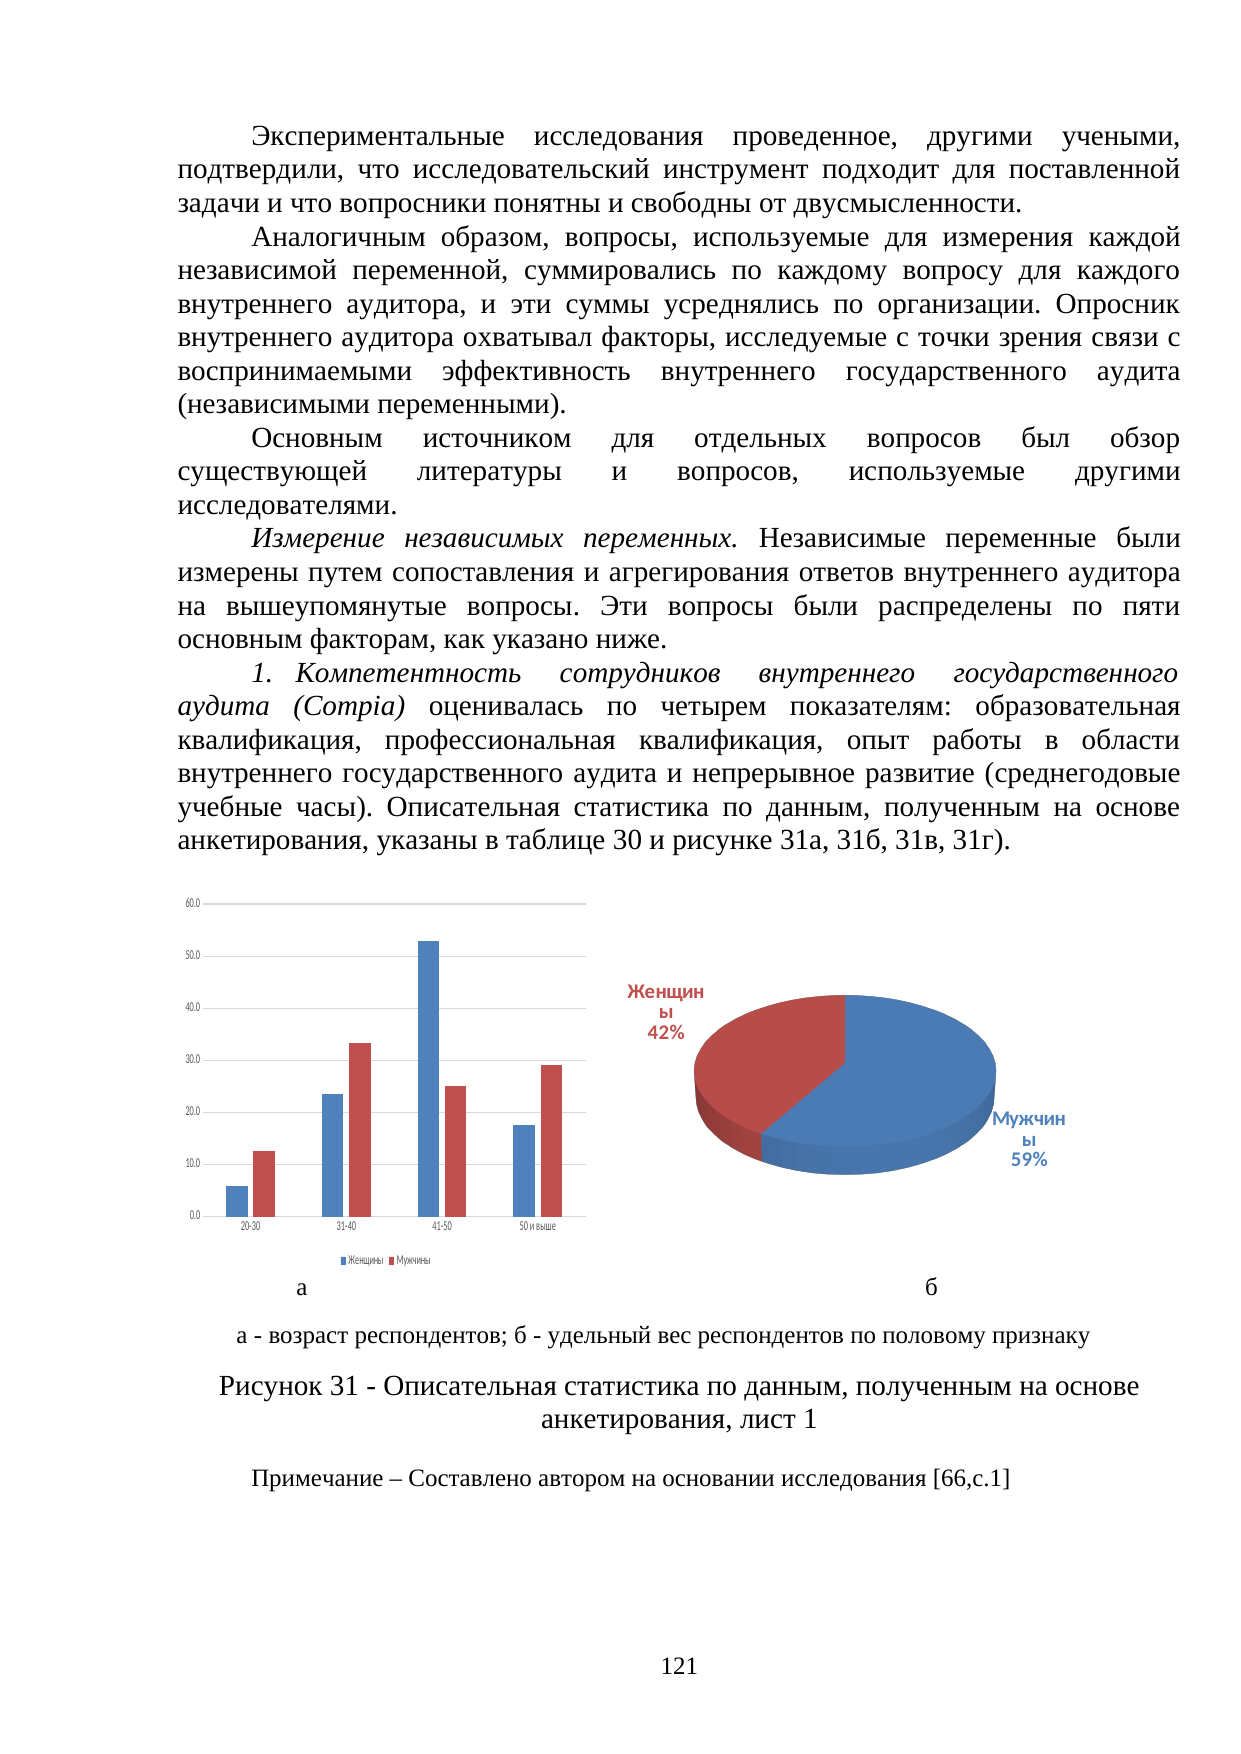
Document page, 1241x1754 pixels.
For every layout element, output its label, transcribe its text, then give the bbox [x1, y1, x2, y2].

text Измерение независимых переменных. Независимые переменные были измерены путем сопоставления и агрегирования ответов внутреннего аудитора на вышеупомянутые вопросы. Эти вопросы были распределены по пяти основным факторам, как указано ниже. [177, 521, 1181, 655]
text Экспериментальные исследования проведенное, другими учеными, подтвердили, что исследовательский инструмент подходит для поставленной задачи и что вопросники понятны и свободны от двусмысленности. [177, 118, 1181, 219]
text а - возраст респондентов; б - удельный вес респондентов по половому признаку [177, 1320, 1181, 1348]
list Компетентность сотрудников внутреннего государственного аудита (Compia) оценивалась по четырем показателям: образовательная квалификация, профессиональная квалификация, опыт работы в области внутреннего государственного аудита и непрерывное развитие (среднегодовые учебные часы). Описательная статистика по данным, полученным на основе анкетирования, указаны в таблице 30 и рисунке 31а, 31б, 31в, 31г). [177, 655, 1181, 856]
text а б [177, 889, 1181, 1301]
text Основным источником для отдельных вопросов был обзор существующей литературы и вопросов, используемые другими исследователями. [177, 420, 1181, 521]
text Аналогичным образом, вопросы, используемые для измерения каждой независимой переменной, суммировались по каждому вопросу для каждого внутреннего аудитора, и эти суммы усреднялись по организации. Опросник внутреннего аудитора охватывал факторы, исследуемые с точки зрения связи с воспринимаемыми эффективность внутреннего государственного аудита (независимыми переменными). [177, 219, 1181, 420]
text Примечание – Составлено автором на основании исследования [66,с.1] [177, 1463, 1181, 1492]
text Рисунок 31 - Описательная статистика по данным, полученным на основе анкетирования, лист 1 [177, 1368, 1181, 1435]
